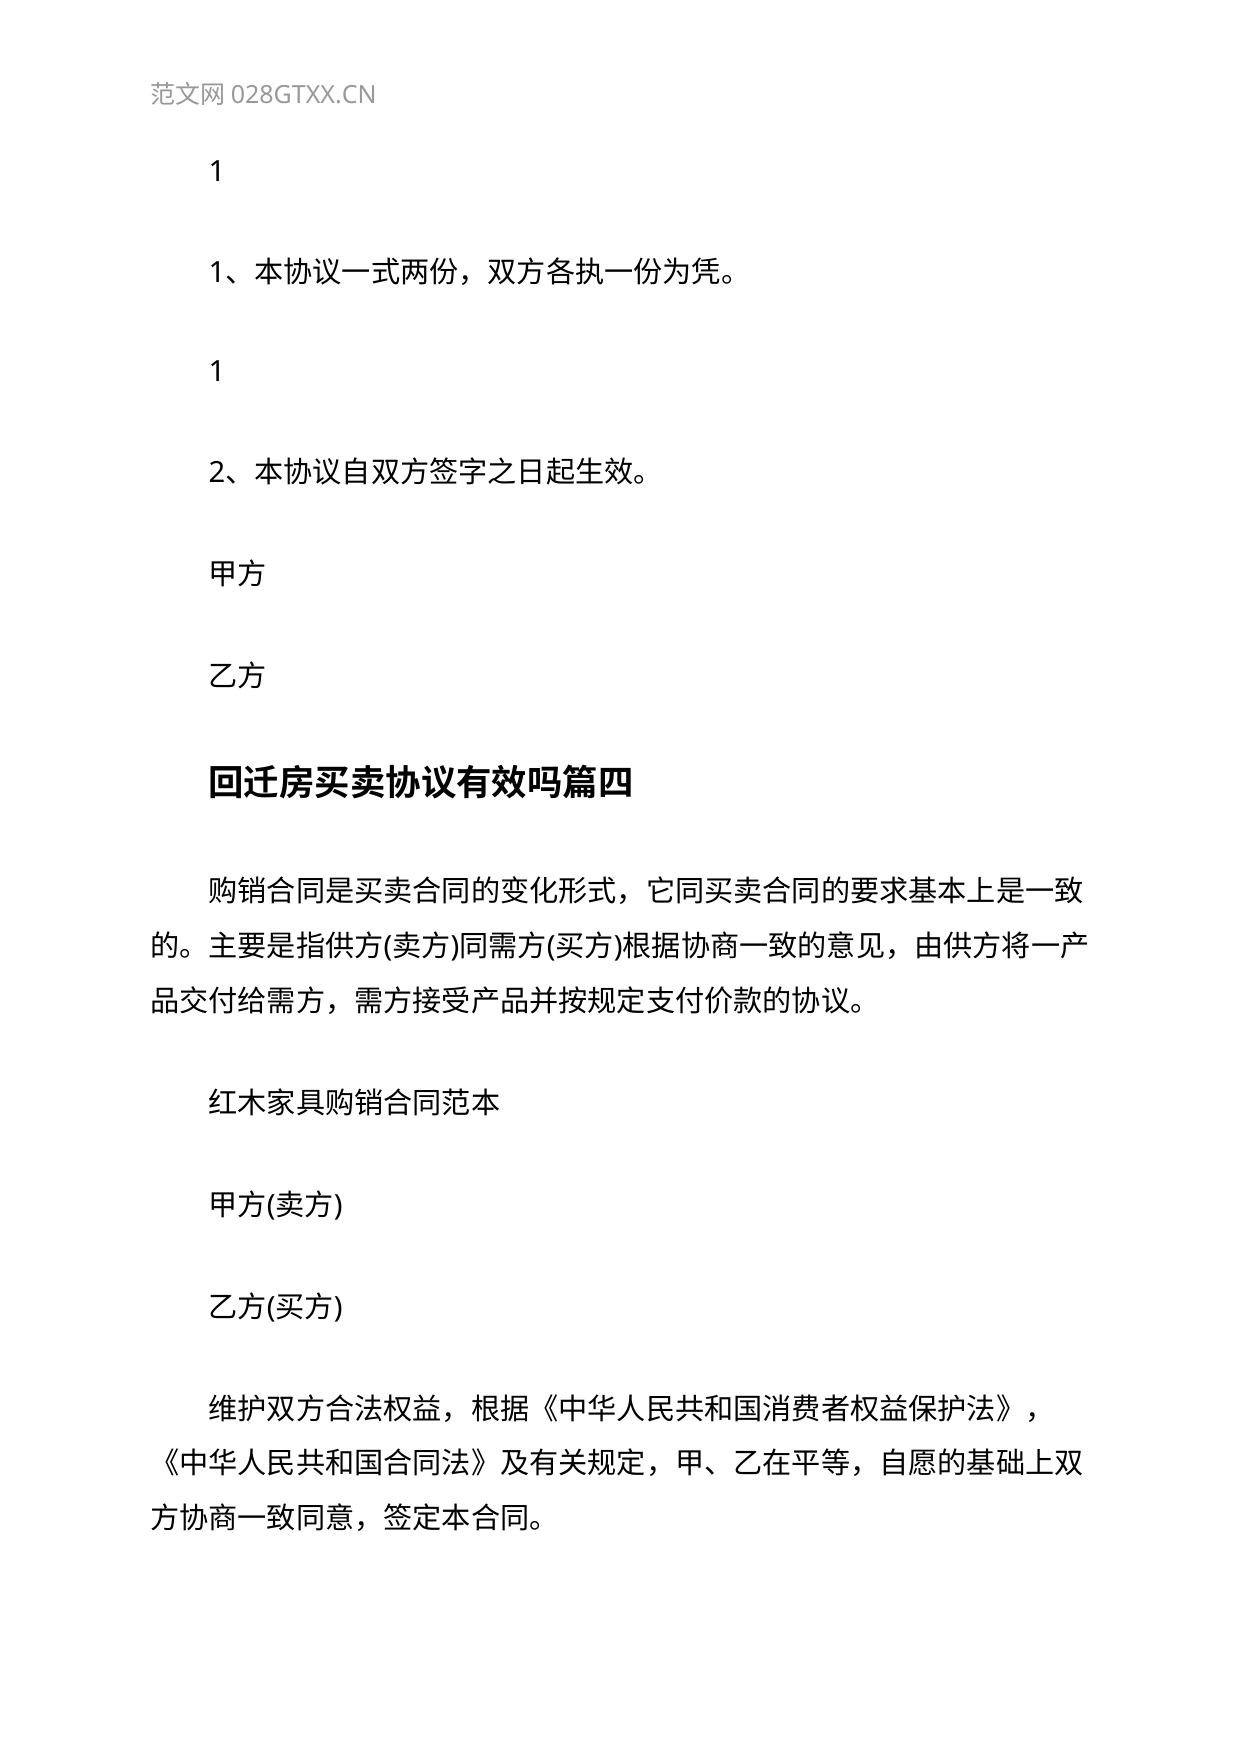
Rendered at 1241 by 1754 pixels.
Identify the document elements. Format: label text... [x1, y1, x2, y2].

text 乙方(买方) [150, 1283, 1090, 1326]
text 维护双方合法权益，根据《中华人民共和国消费者权益保护法》，《中华人民共和国合同法》及有关规定，甲、乙在平等，自愿的基础上双方协商一致同意，签定本合同。 [150, 1385, 1090, 1537]
text 回迁房买卖协议有效吗篇四 [150, 754, 1090, 806]
text 甲方(卖方) [150, 1181, 1090, 1224]
text 红木家具购销合同范本 [150, 1079, 1090, 1122]
text 购销合同是买卖合同的变化形式，它同买卖合同的要求基本上是一致的。主要是指供方(卖方)同需方(买方)根据协商一致的意见，由供方将一产品交付给需方，需方接受产品并按规定支付价款的协议。 [150, 868, 1090, 1020]
text 甲方 [150, 551, 1090, 593]
text 1 [150, 350, 1090, 390]
text 乙方 [150, 653, 1090, 695]
text 1 [150, 150, 1090, 190]
text 2、本协议自双方签字之日起生效。 [150, 449, 1090, 491]
text 1、本协议一式两份，双方各执一份为凭。 [150, 248, 1090, 291]
